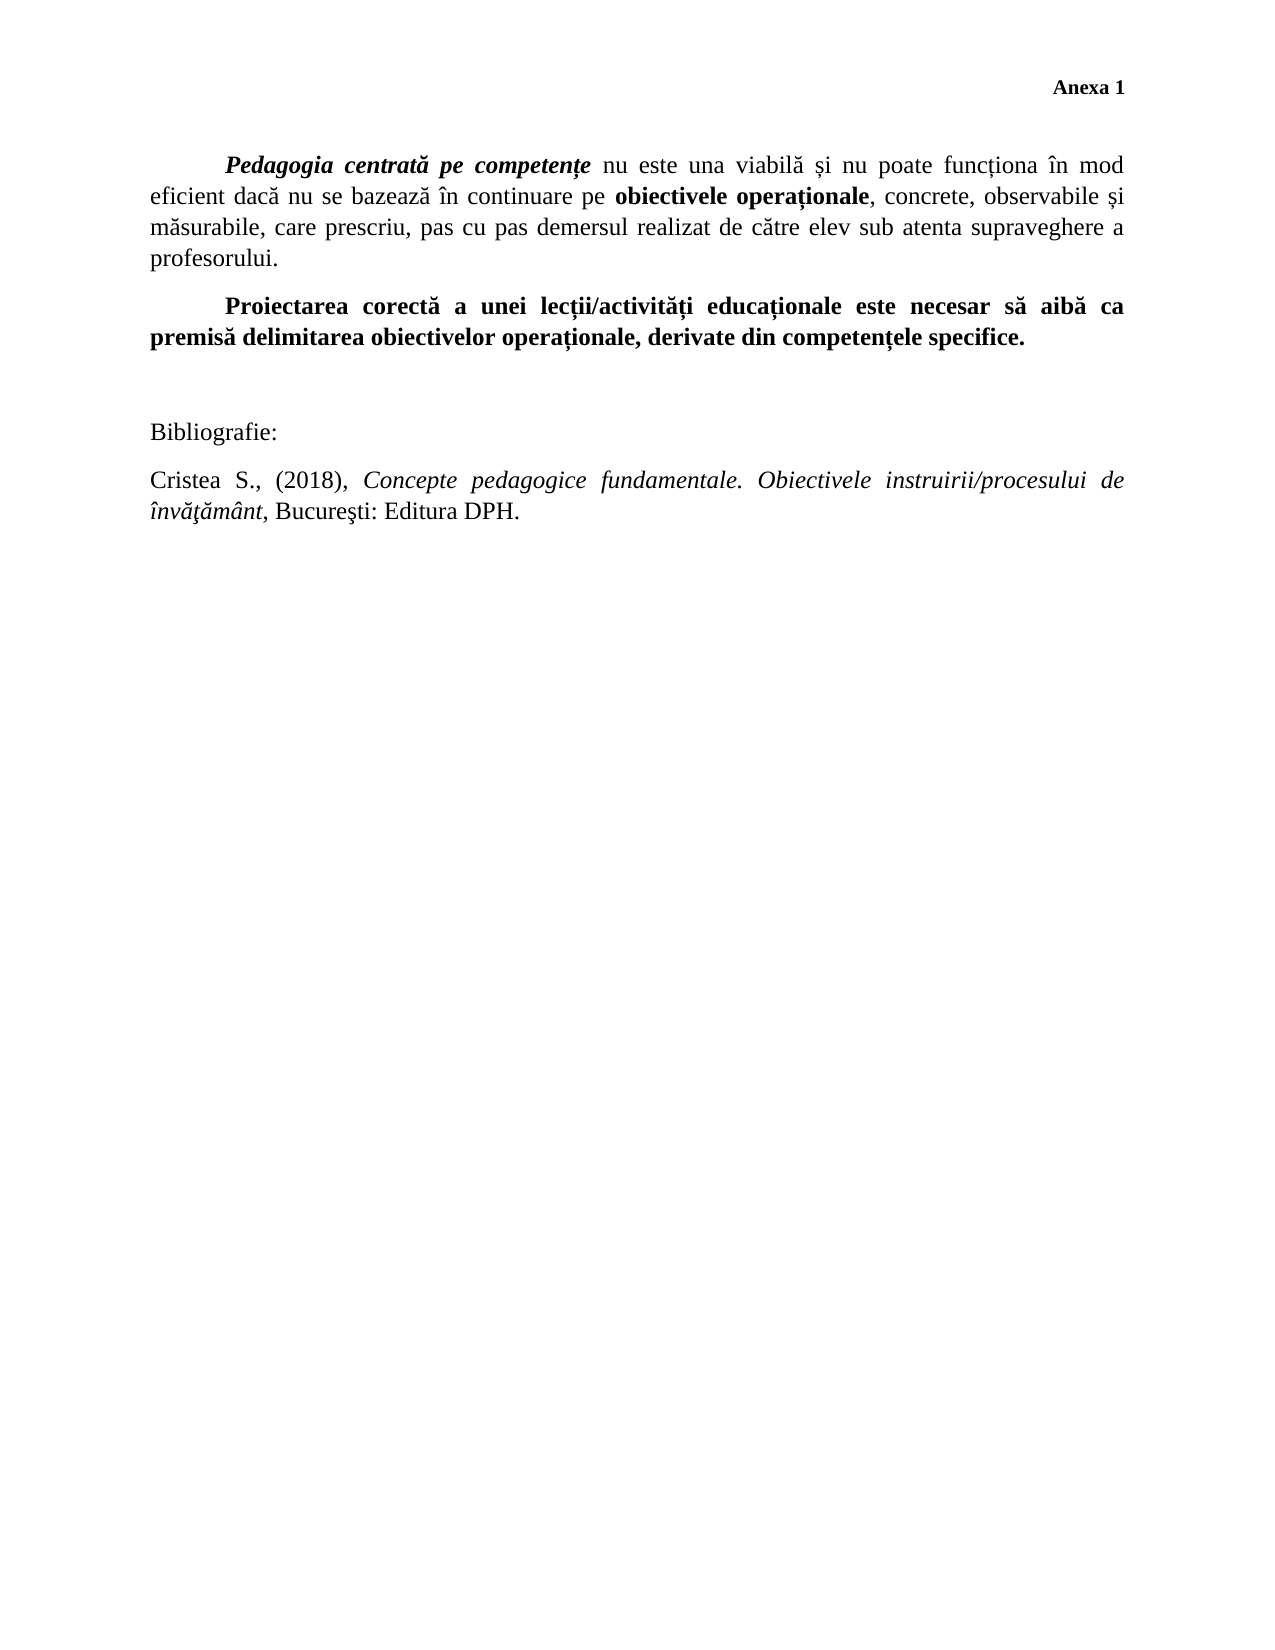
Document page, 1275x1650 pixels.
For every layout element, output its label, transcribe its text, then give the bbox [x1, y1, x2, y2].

text Proiectarea corectă a unei lecții/activități educaționale este necesar să aibă ca premisă delimitarea obiectivelor operaționale, derivate din competențele specifice. [150, 291, 1125, 351]
text Pedagogia centrată pe competențe nu este una viabilă și nu poate funcționa în mod eficient dacă nu se bazează în continuare pe obiectivele operaționale, concrete, observabile și măsurabile, care prescriu, pas cu pas demersul realizat de către elev sub atenta supraveghere a profesorului. [150, 150, 1125, 272]
text Bibliografie: [150, 417, 1125, 446]
text Cristea S., (2018), Concepte pedagogice fundamentale. Obiectivele instruirii/procesului de învăţământ, Bucureşti: Editura DPH. [150, 465, 1125, 525]
